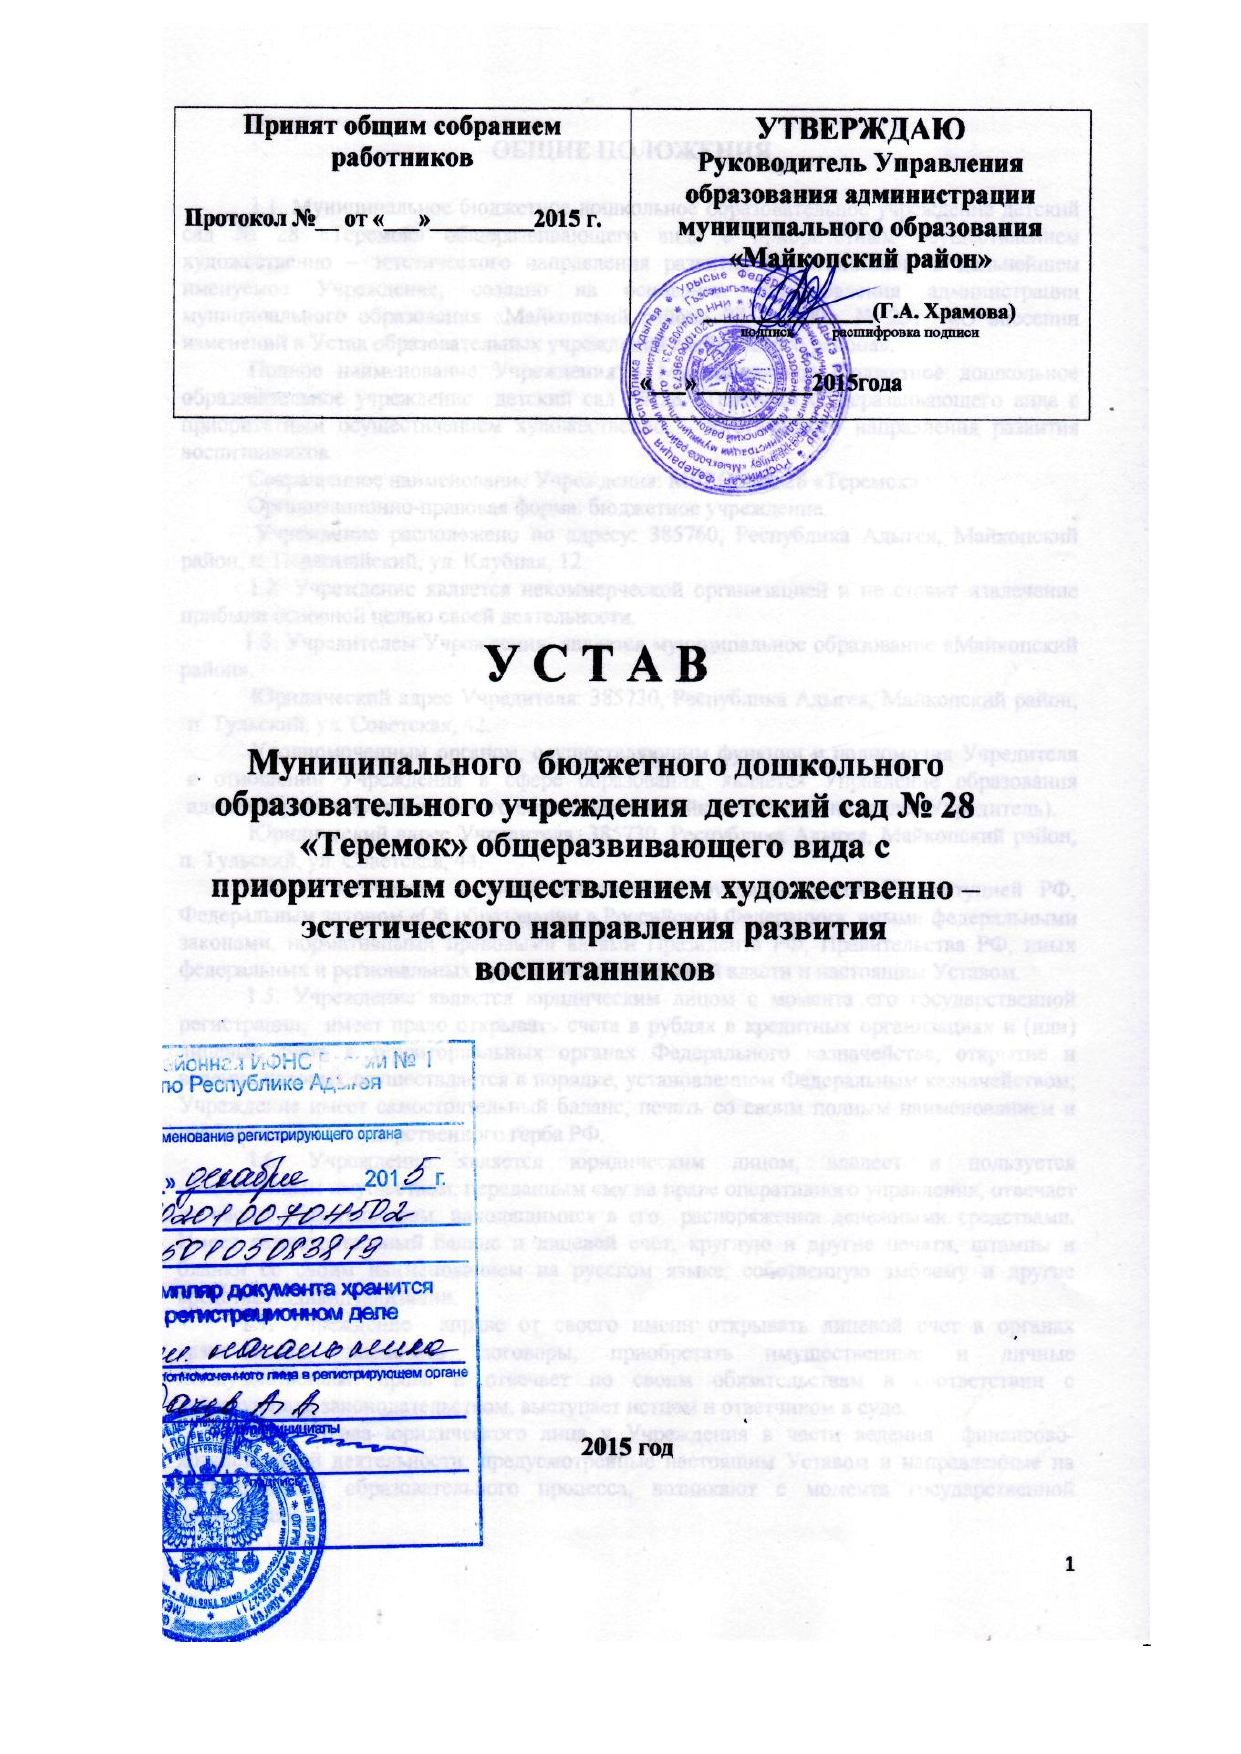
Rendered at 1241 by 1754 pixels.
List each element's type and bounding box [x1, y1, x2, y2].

picture [162, 23, 1150, 1644]
